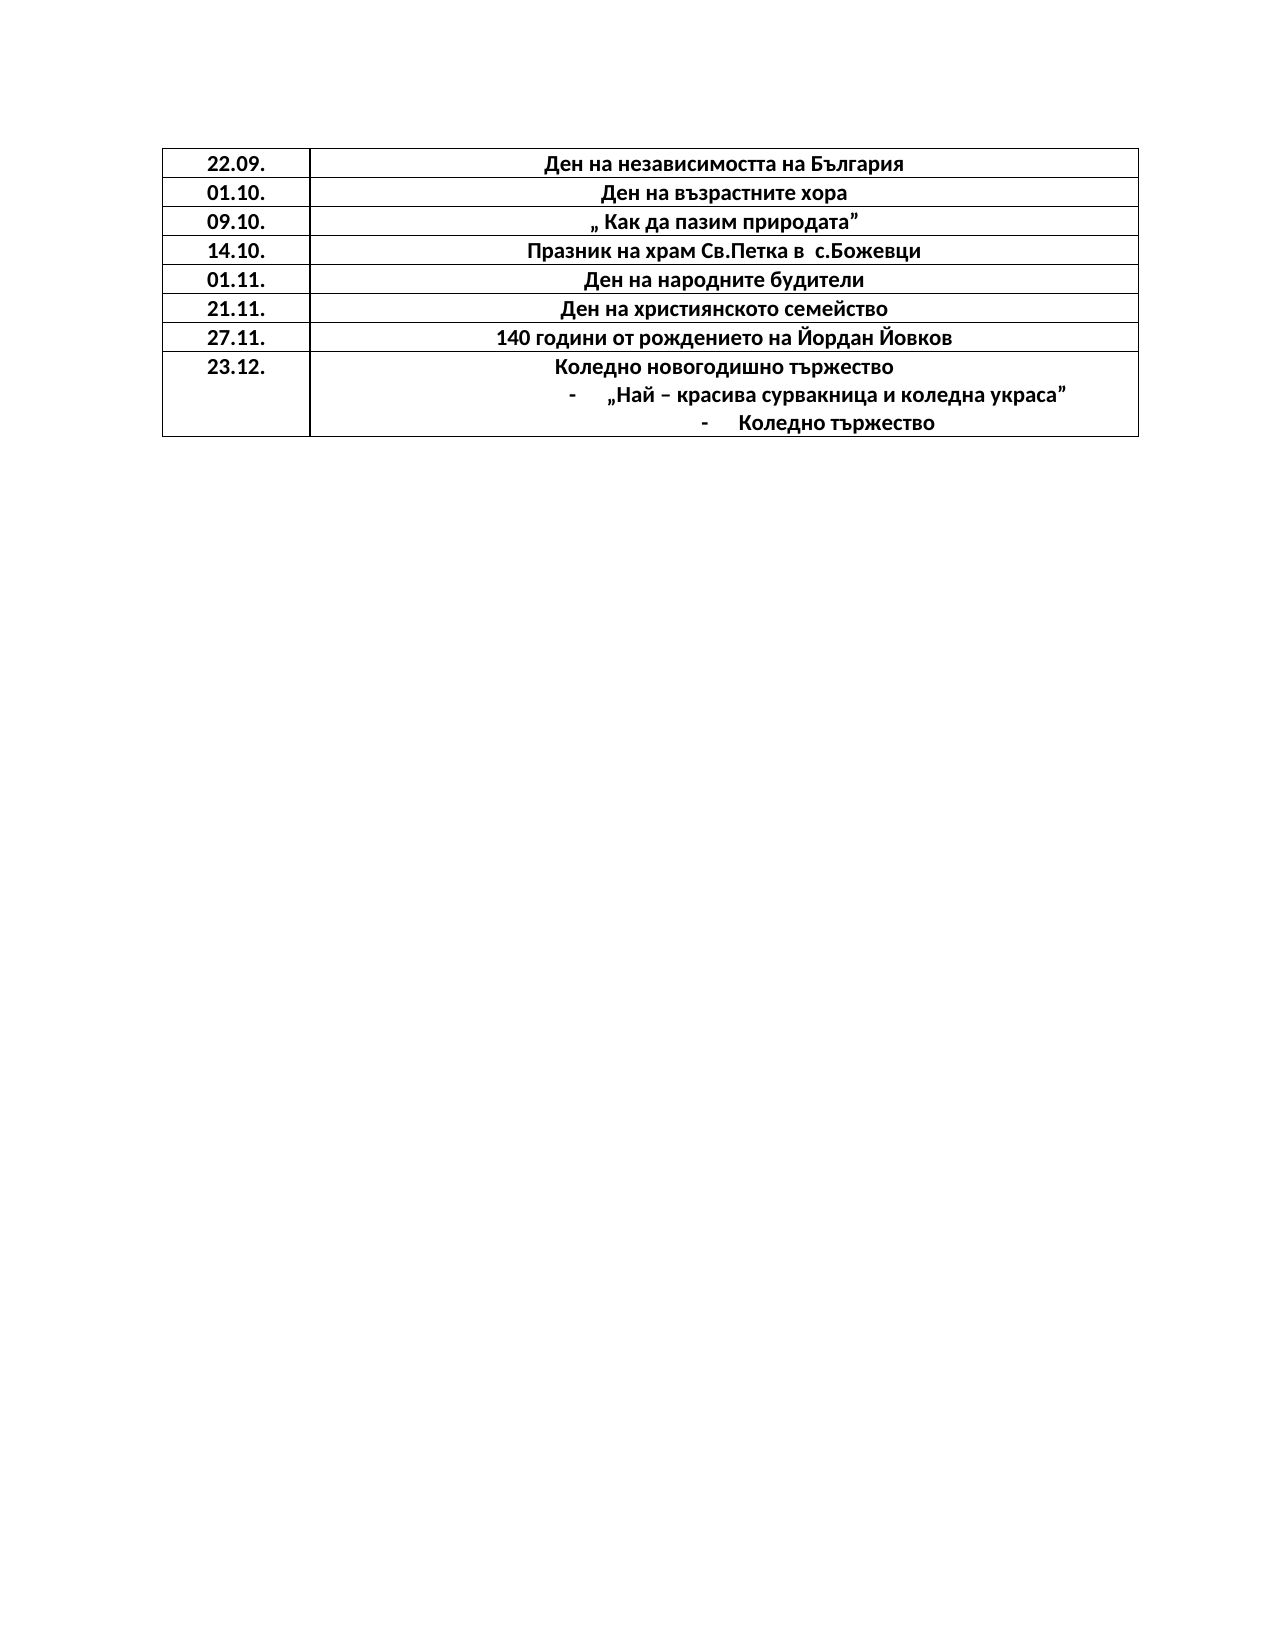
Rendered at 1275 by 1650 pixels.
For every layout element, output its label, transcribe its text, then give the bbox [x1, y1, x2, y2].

table_cell 01.11. [163, 265, 309, 293]
table_cell Ден на народните будители [311, 265, 1138, 293]
table_cell „ Как да пазим природата” [311, 207, 1138, 235]
table_cell 23.12. [163, 352, 309, 436]
table_cell Коледно новогодишно тържество „Най – красива сурвакница и коледна украса” Коледно тържество [311, 352, 1138, 436]
table_cell 27.11. [163, 323, 309, 351]
table_cell 22.09. [163, 149, 309, 177]
table_cell Празник на храм Св.Петка в с.Божевци [311, 236, 1138, 264]
table_cell 09.10. [163, 207, 309, 235]
table_cell 140 години от рождението на Йордан Йовков [311, 323, 1138, 351]
table_cell Ден на независимостта на България [311, 149, 1138, 177]
table_cell Ден на християнското семейство [311, 294, 1138, 322]
table_cell 14.10. [163, 236, 309, 264]
table_cell 21.11. [163, 294, 309, 322]
table_cell 01.10. [163, 178, 309, 206]
table_cell Ден на възрастните хора [311, 178, 1138, 206]
